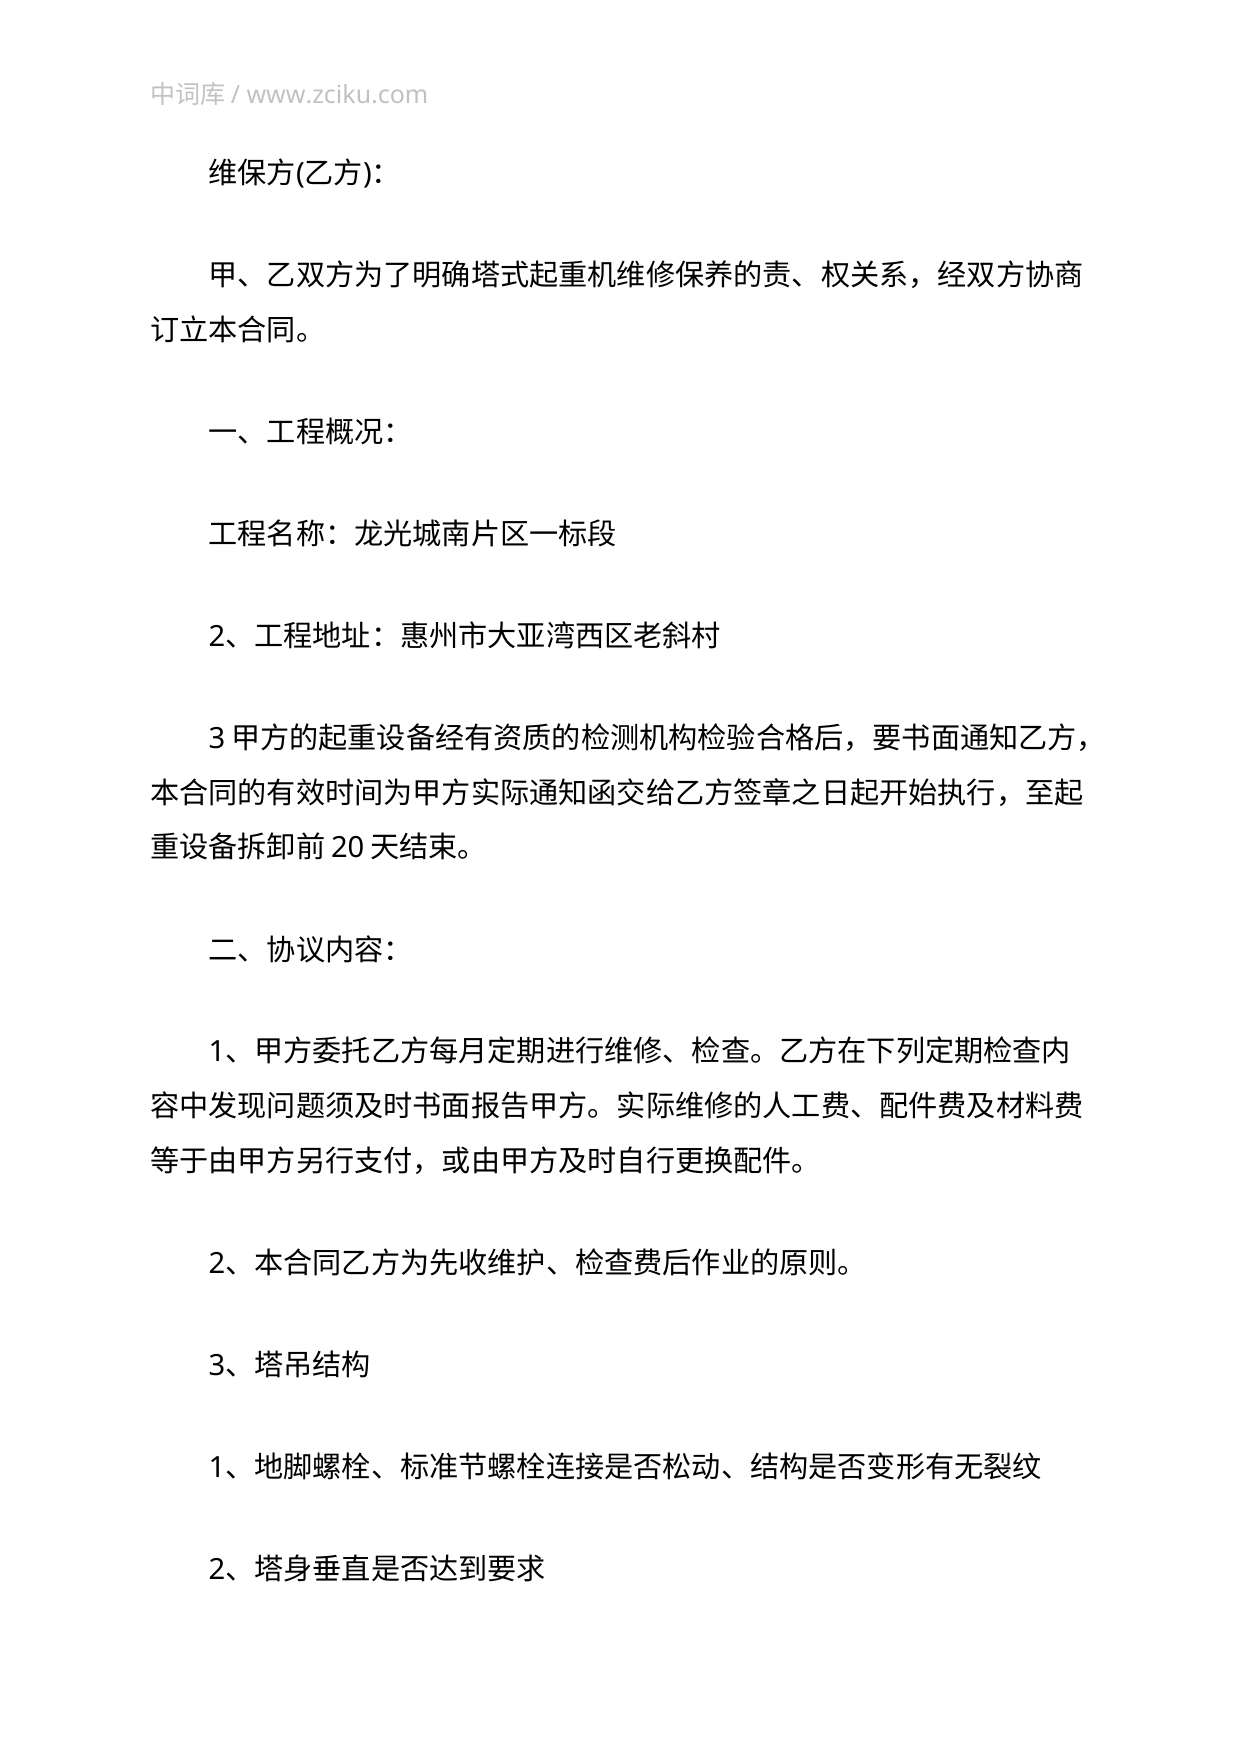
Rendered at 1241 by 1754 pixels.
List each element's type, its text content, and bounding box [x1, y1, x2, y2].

text 1、甲方委托乙方每月定期进行维修、检查。乙方在下列定期检查内容中发现问题须及时书面报告甲方。实际维修的人工费、配件费及材料费等于由甲方另行支付，或由甲方及时自行更换配件。 [150, 1028, 1090, 1180]
text 维保方(乙方)： [150, 150, 1090, 192]
text 3、塔吊结构 [150, 1341, 1090, 1384]
text 1、地脚螺栓、标准节螺栓连接是否松动、结构是否变形有无裂纹 [150, 1443, 1090, 1486]
text 2、工程地址：惠州市大亚湾西区老斜村 [150, 612, 1090, 654]
text 一、工程概况： [150, 409, 1090, 451]
text 3甲方的起重设备经有资质的检测机构检验合格后，要书面通知乙方，本合同的有效时间为甲方实际通知函交给乙方签章之日起开始执行，至起重设备拆卸前20天结束。 [150, 714, 1090, 866]
text 二、协议内容： [150, 926, 1090, 968]
text 甲、乙双方为了明确塔式起重机维修保养的责、权关系，经双方协商订立本合同。 [150, 252, 1090, 349]
text 2、本合同乙方为先收维护、检查费后作业的原则。 [150, 1239, 1090, 1282]
text 工程名称：龙光城南片区一标段 [150, 510, 1090, 553]
text 2、塔身垂直是否达到要求 [150, 1545, 1090, 1588]
